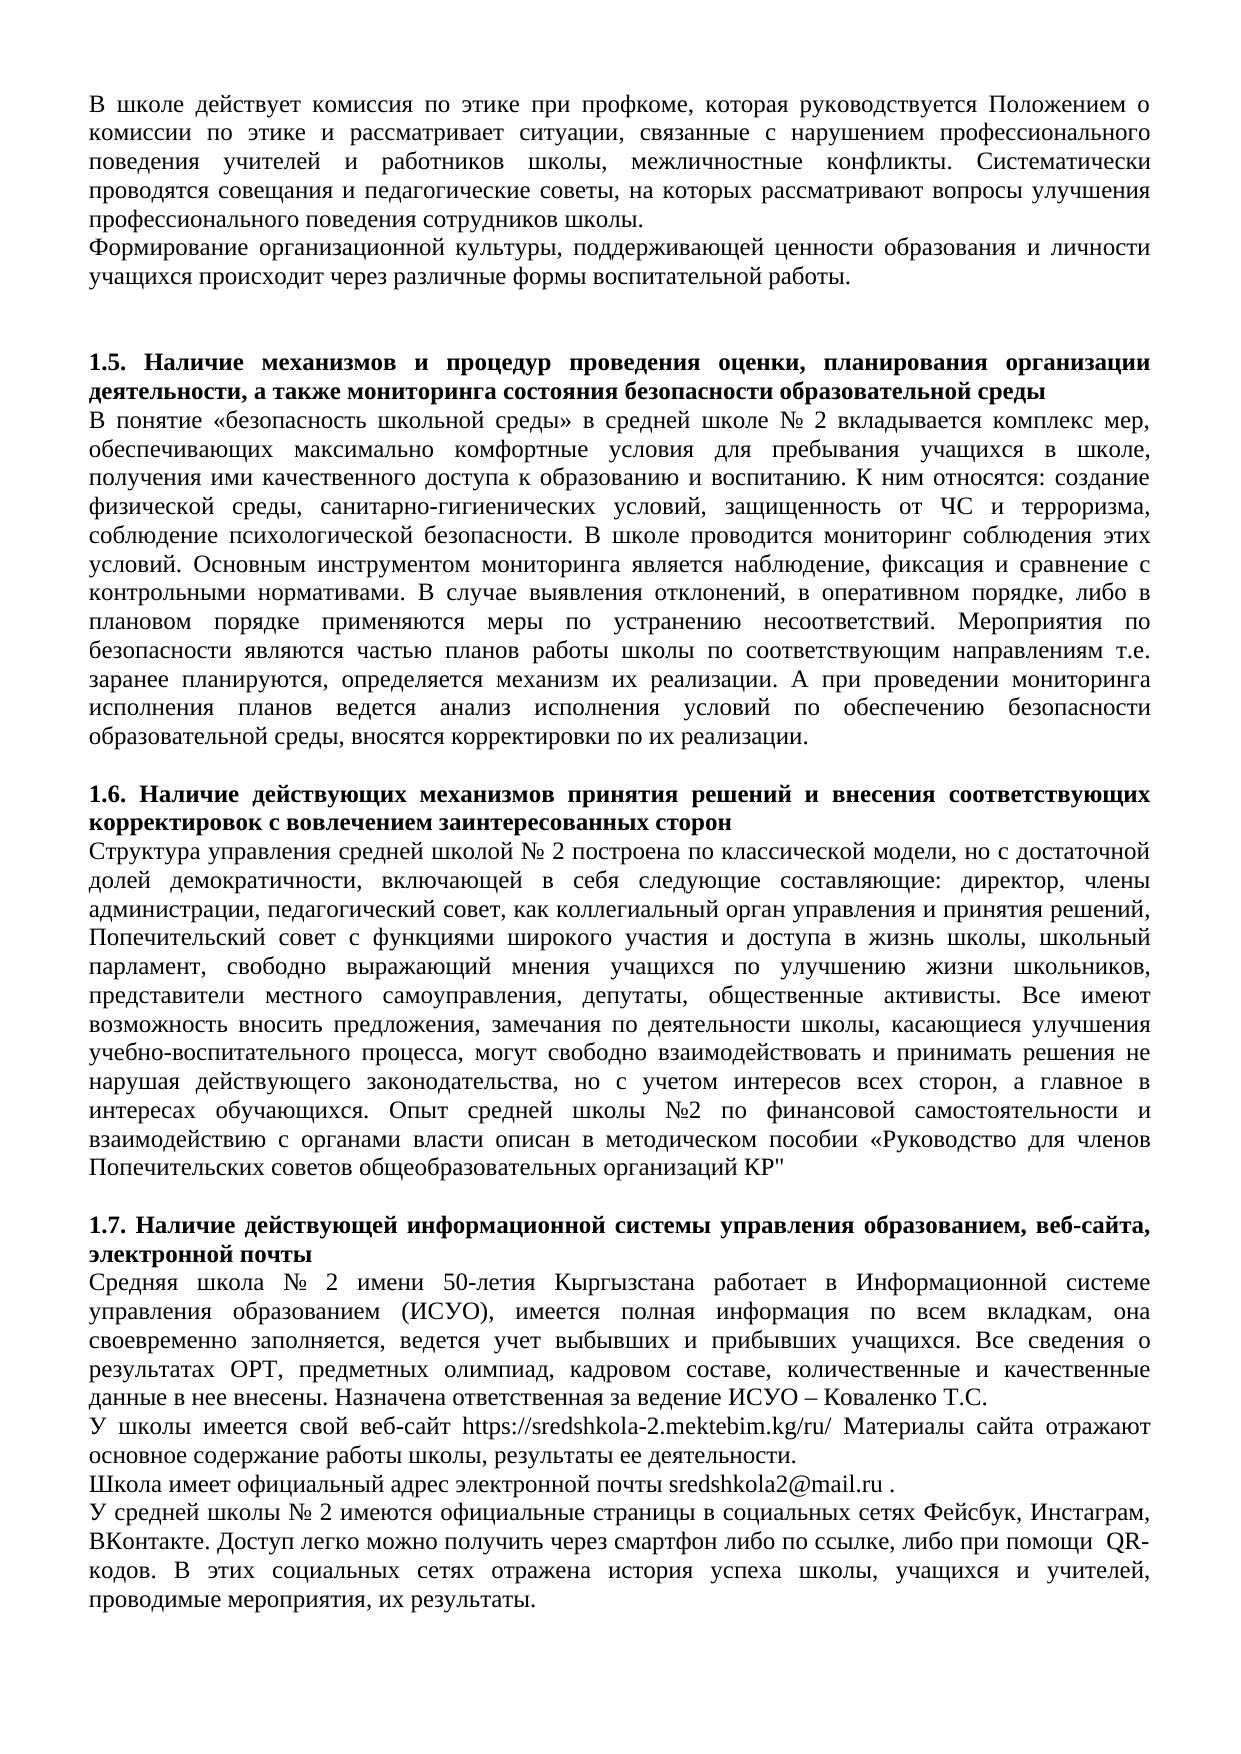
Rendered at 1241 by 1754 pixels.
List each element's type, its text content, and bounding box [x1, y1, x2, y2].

text 1.6. Наличие действующих механизмов принятия решений и внесения соответствующих корректировок с вовлечением заинтересованных сторон [89, 779, 1152, 836]
text Формирование организационной культуры, поддерживающей ценности образования и личности учащихся происходит через различные формы воспитательной работы. [89, 232, 1152, 290]
text У средней школы № 2 имеются официальные страницы в социальных сетях Фейсбук, Инстаграм, ВКонтакте. Доступ легко можно получить через смартфон либо по ссылке, либо при помощи QR-кодов. В этих социальных сетях отражена история успеха школы, учащихся и учителей, проводимые мероприятия, их результаты. [89, 1497, 1152, 1612]
text Средняя школа № 2 имени 50-летия Кыргызстана работает в Информационной системе управления образованием (ИСУО), имеется полная информация по всем вкладкам, она своевременно заполняется, ведется учет выбывших и прибывших учащихся. Все сведения о результатах ОРТ, предметных олимпиад, кадровом составе, количественные и качественные данные в нее внесены. Назначена ответственная за ведение ИСУО – Коваленко Т.С. [89, 1267, 1152, 1411]
text 1.5. Наличие механизмов и процедур проведения оценки, планирования организации деятельности, а также мониторинга состояния безопасности образовательной среды [89, 347, 1152, 405]
text У школы имеется свой веб-сайт https://sredshkola-2.mektebim.kg/ru/ Материалы сайта отражают основное содержание работы школы, результаты ее деятельности. [89, 1411, 1152, 1469]
text 1.7. Наличие действующей информационной системы управления образованием, веб-сайта, электронной почты [89, 1210, 1152, 1267]
text Школа имеет официальный адрес электронной почты sredshkola2@mail.ru . [89, 1469, 1152, 1497]
text В школе действует комиссия по этике при профкоме, которая руководствуется Положением о комиссии по этике и рассматривает ситуации, связанные с нарушением профессионального поведения учителей и работников школы, межличностные конфликты. Систематически проводятся совещания и педагогические советы, на которых рассматривают вопросы улучшения профессионального поведения сотрудников школы. [89, 89, 1152, 232]
text Структура управления средней школой № 2 построена по классической модели, но с достаточной долей демократичности, включающей в себя следующие составляющие: директор, члены администрации, педагогический совет, как коллегиальный орган управления и принятия решений, Попечительский совет с функциями широкого участия и доступа в жизнь школы, школьный парламент, свободно выражающий мнения учащихся по улучшению жизни школьников, представители местного самоуправления, депутаты, общественные активисты. Все имеют возможность вносить предложения, замечания по деятельности школы, касающиеся улучшения учебно-воспитательного процесса, могут свободно взаимодействовать и принимать решения не нарушая действующего законодательства, но с учетом интересов всех сторон, а главное в интересах обучающихся. Опыт средней школы №2 по финансовой самостоятельности и взаимодействию с органами власти описан в методическом пособии «Руководство для членов Попечительских советов общеобразовательных организаций КР" [89, 836, 1152, 1181]
text В понятие «безопасность школьной среды» в средней школе № 2 вкладывается комплекс мер, обеспечивающих максимально комфортные условия для пребывания учащихся в школе, получения ими качественного доступа к образованию и воспитанию. К ним относятся: создание физической среды, санитарно-гигиенических условий, защищенность от ЧС и терроризма, соблюдение психологической безопасности. В школе проводится мониторинг соблюдения этих условий. Основным инструментом мониторинга является наблюдение, фиксация и сравнение с контрольными нормативами. В случае выявления отклонений, в оперативном порядке, либо в плановом порядке применяются меры по устранению несоответствий. Мероприятия по безопасности являются частью планов работы школы по соответствующим направлениям т.е. заранее планируются, определяется механизм их реализации. А при проведении мониторинга исполнения планов ведется анализ исполнения условий по обеспечению безопасности образовательной среды, вносятся корректировки по их реализации. [89, 405, 1152, 750]
